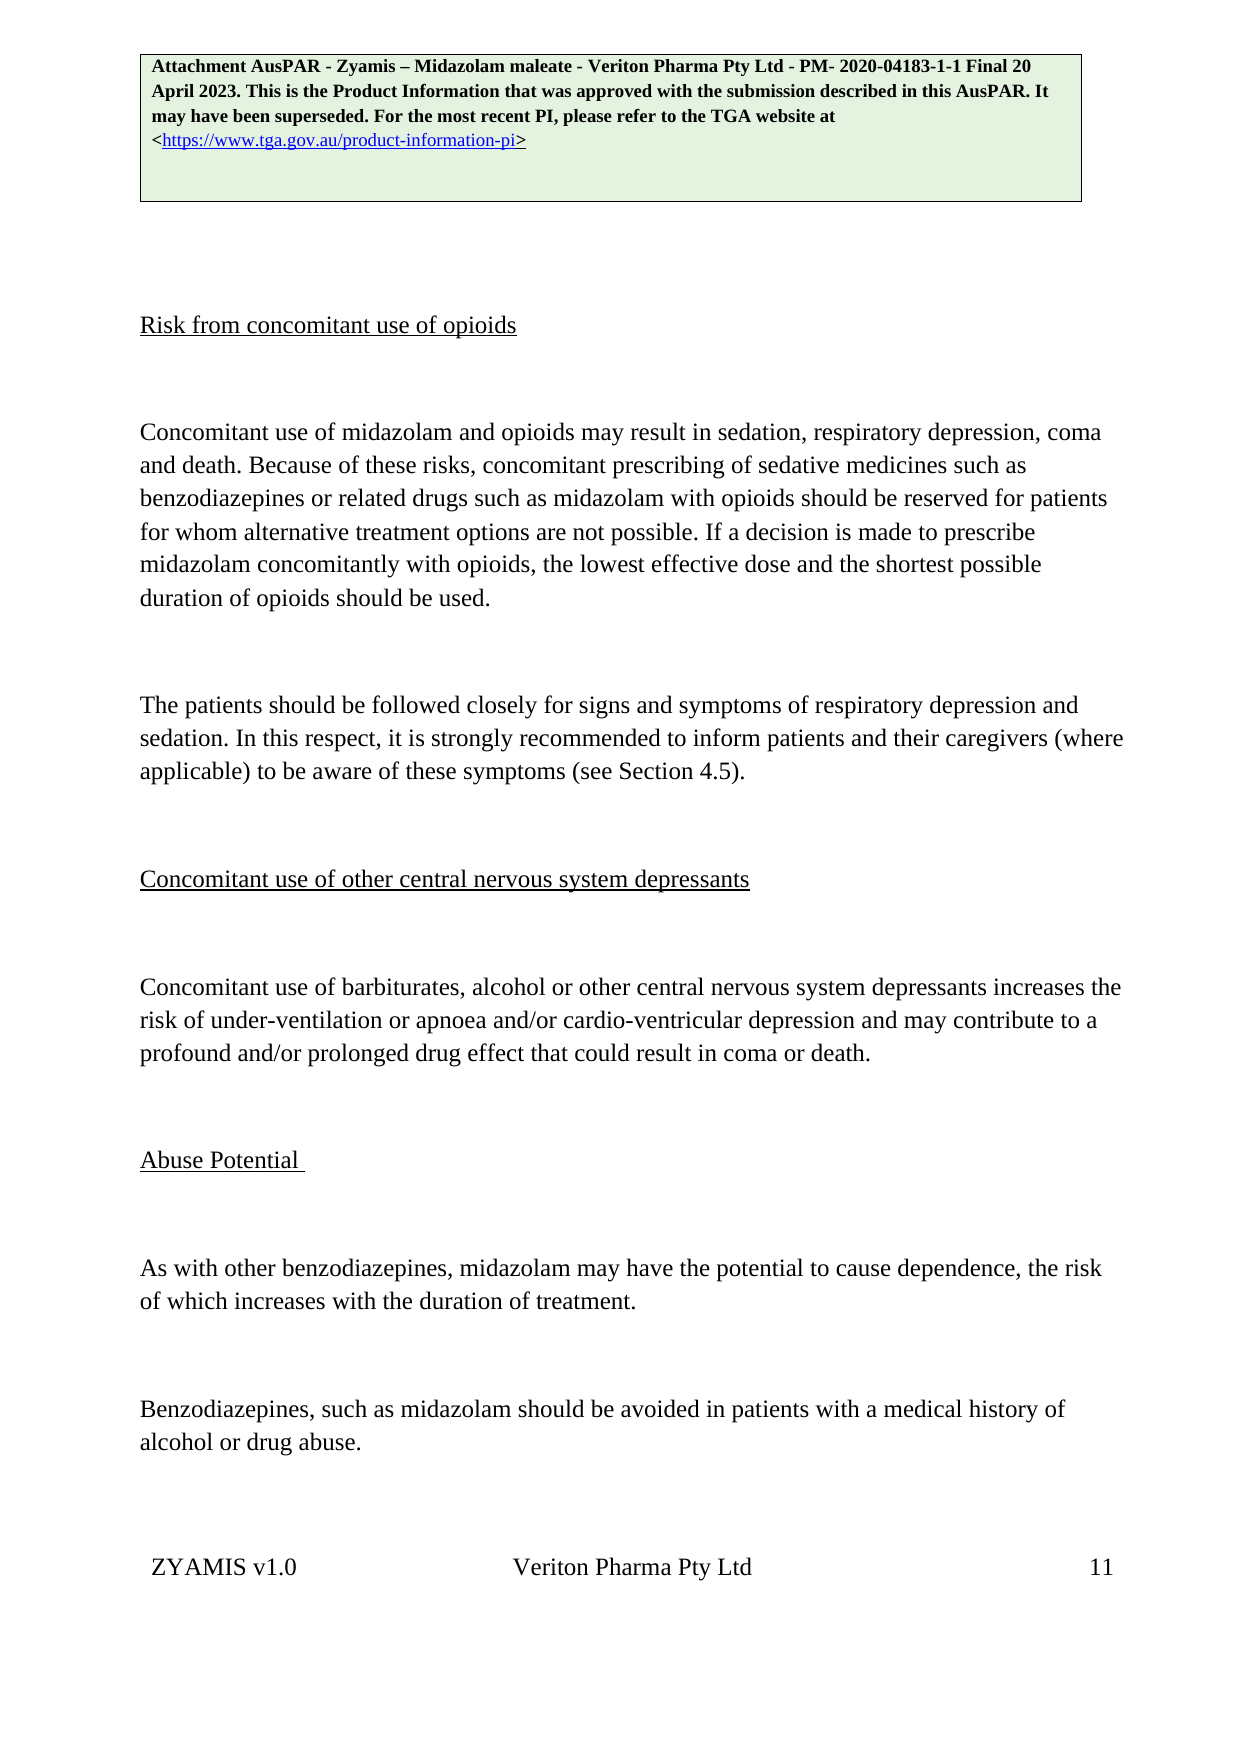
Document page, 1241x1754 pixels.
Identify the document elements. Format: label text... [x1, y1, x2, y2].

text As with other benzodiazepines, midazolam may have the potential to cause dependence, the risk of which increases with the duration of treatment. [139, 1253, 1126, 1315]
text The patients should be followed closely for signs and symptoms of respiratory depression and sedation. In this respect, it is strongly recommended to inform patients and their caregivers (where applicable) to be aware of these symptoms (see Section 4.5). [139, 690, 1126, 785]
text Concomitant use of barbiturates, alcohol or other central nervous system depressants increases the risk of under-ventilation or apnoea and/or cardio-ventricular depression and may contribute to a profound and/or prolonged drug effect that could result in coma or death. [139, 972, 1126, 1067]
text Abuse Potential [139, 1146, 1126, 1174]
text Concomitant use of other central nervous system depressants [139, 864, 1126, 893]
text Risk from concomitant use of opioids [139, 310, 1126, 338]
text Benzodiazepines, such as midazolam should be avoided in patients with a medical history of alcohol or drug abuse. [139, 1394, 1126, 1456]
text Concomitant use of midazolam and opioids may result in sedation, respiratory depression, coma and death. Because of these risks, concomitant prescribing of sedative medicines such as benzodiazepines or related drugs such as midazolam with opioids should be reserved for patients for whom alternative treatment options are not possible. If a decision is made to prescribe midazolam concomitantly with opioids, the lowest effective dose and the shortest possible duration of opioids should be used. [139, 417, 1126, 611]
